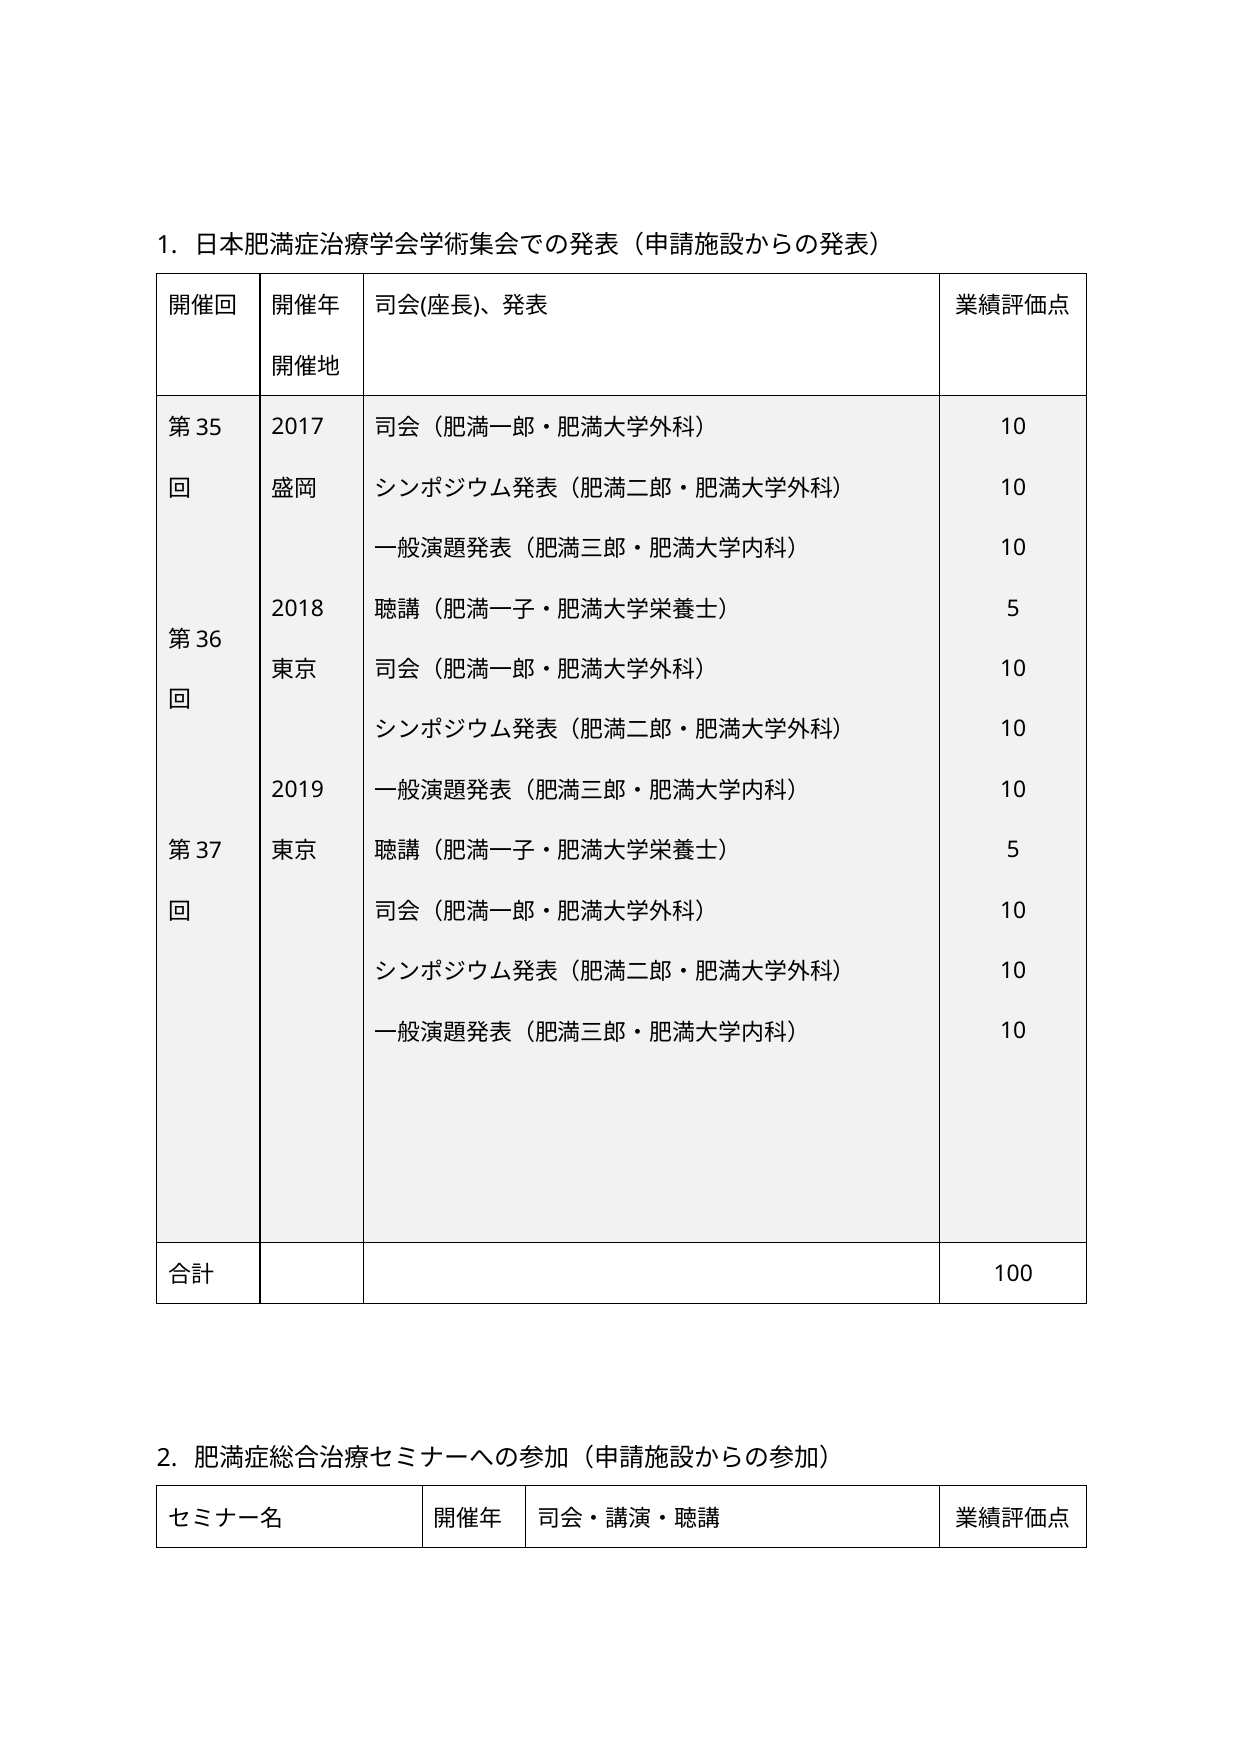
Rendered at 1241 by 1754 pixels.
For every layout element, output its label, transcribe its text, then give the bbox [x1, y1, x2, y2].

table_header 開催年 開催地 [261, 274, 363, 395]
table_cell 司会（肥満一郎・肥満大学外科） シンポジウム発表（肥満二郎・肥満大学外科） 一般演題発表（肥満三郎・肥満大学内科） 聴講（肥満一子・肥満大学栄養士） 司会（肥満一郎・肥満大学外科） シンポジウム発表（肥満二郎・肥満大学外科） 一般演題発表（肥満三郎・肥満大学内科） 聴講（肥満一子・肥満大学栄養士） 司会（肥満一郎・肥満大学外科） シンポジウム発表（肥満二郎・肥満大学外科） 一般演題発表（肥満三郎・肥満大学内科） [364, 396, 939, 1242]
table_header 司会・講演・聴講 [526, 1486, 939, 1547]
table_header 開催回 [157, 274, 259, 395]
table_header 業績評価点 [940, 1486, 1086, 1547]
table_header 業績評価点 [940, 274, 1086, 395]
table_header セミナー名 [157, 1486, 422, 1547]
table_cell 第35回 第36回 第37回 [157, 396, 259, 1242]
table_cell 10 10 10 5 10 10 10 5 10 10 10 [940, 396, 1086, 1242]
table_cell 2017 盛岡 2018 東京 2019 東京 [261, 396, 363, 1242]
table_cell [261, 1243, 363, 1303]
table_header 司会(座長)、発表 [364, 274, 939, 395]
list 日本肥満症治療学会学術集会での発表（申請施設からの発表） [156, 212, 1128, 273]
table_cell [364, 1243, 939, 1303]
table_cell 100 [940, 1243, 1086, 1303]
table_cell 合計 [157, 1243, 259, 1303]
table_header 開催年 開催地 [423, 1486, 525, 1547]
list 肥満症総合治療セミナーへの参加（申請施設からの参加） [156, 1425, 1128, 1485]
